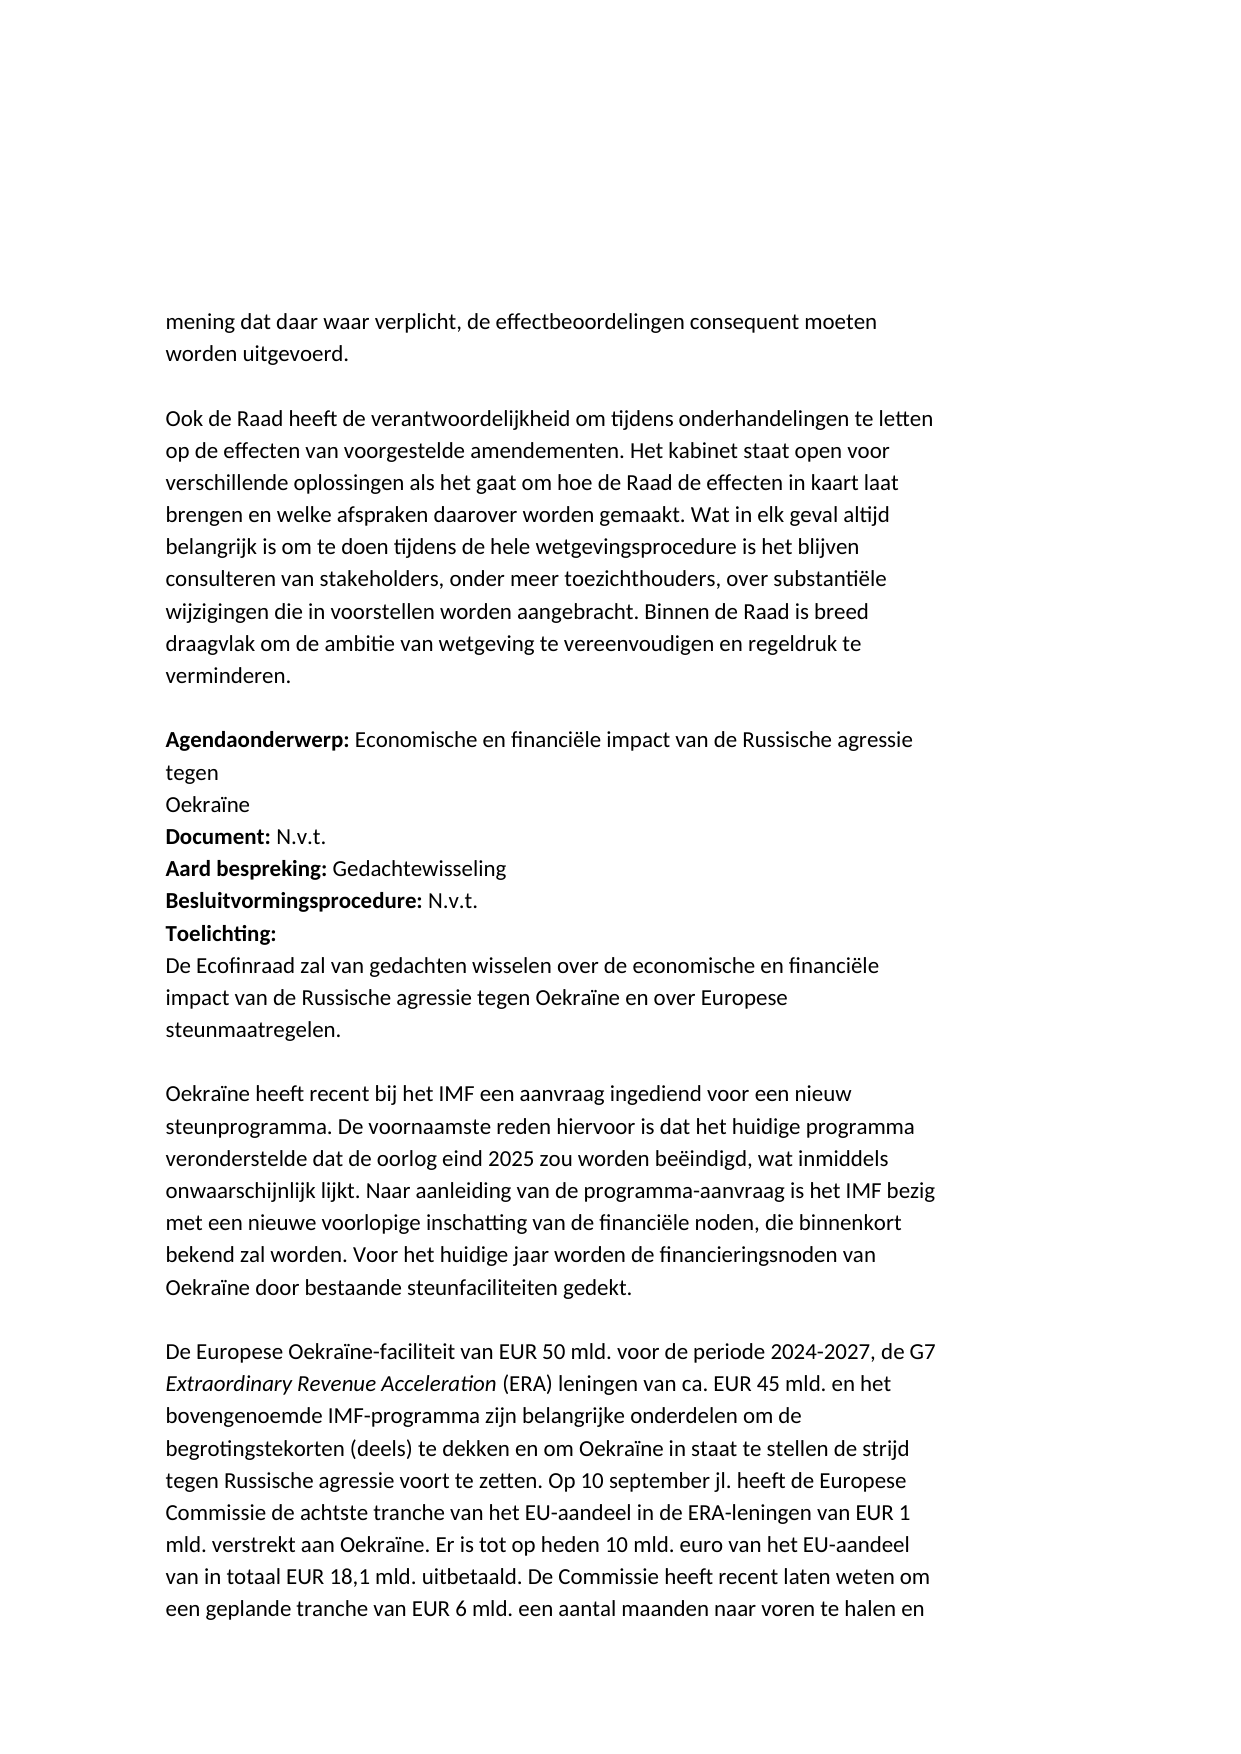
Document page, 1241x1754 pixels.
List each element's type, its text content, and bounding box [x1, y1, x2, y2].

text Agendaonderwerp: Economische en financiële impact van de Russische agressie tegen [165, 726, 945, 786]
text Oekraïne [165, 790, 945, 818]
text Oekraïne heeft recent bij het IMF een aanvraag ingediend voor een nieuw steunprogramma. De voornaamste reden hiervoor is dat het huidige programma veronderstelde dat de oorlog eind 2025 zou worden beëindigd, wat inmiddels onwaarschijnlijk lijkt. Naar aanleiding van de programma-aanvraag is het IMF bezig met een nieuwe voorlopige inschatting van de financiële noden, die binnenkort bekend zal worden. Voor het huidige jaar worden de financieringsnoden van Oekraïne door bestaande steunfaciliteiten gedekt. [165, 1079, 945, 1301]
text Document: N.v.t. [165, 822, 945, 850]
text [165, 1337, 945, 1623]
text De Ecofinraad zal van gedachten wisselen over de economische en financiële impact van de Russische agressie tegen Oekraïne en over Europese steunmaatregelen. [165, 951, 945, 1043]
text Aard bespreking: Gedachtewisseling Besluitvormingsprocedure: N.v.t. Toelichting: [165, 854, 945, 947]
text Ook de Raad heeft de verantwoordelijkheid om tijdens onderhandelingen te letten op de effecten van voorgestelde amendementen. Het kabinet staat open voor verschillende oplossingen als het gaat om hoe de Raad de effecten in kaart laat brengen en welke afspraken daarover worden gemaakt. Wat in elk geval altijd belangrijk is om te doen tijdens de hele wetgevingsprocedure is het blijven consulteren van stakeholders, onder meer toezichthouders, over substantiële wijzigingen die in voorstellen worden aangebracht. Binnen de Raad is breed draagvlak om de ambitie van wetgeving te vereenvoudigen en regeldruk te verminderen. [165, 404, 945, 689]
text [165, 307, 945, 367]
